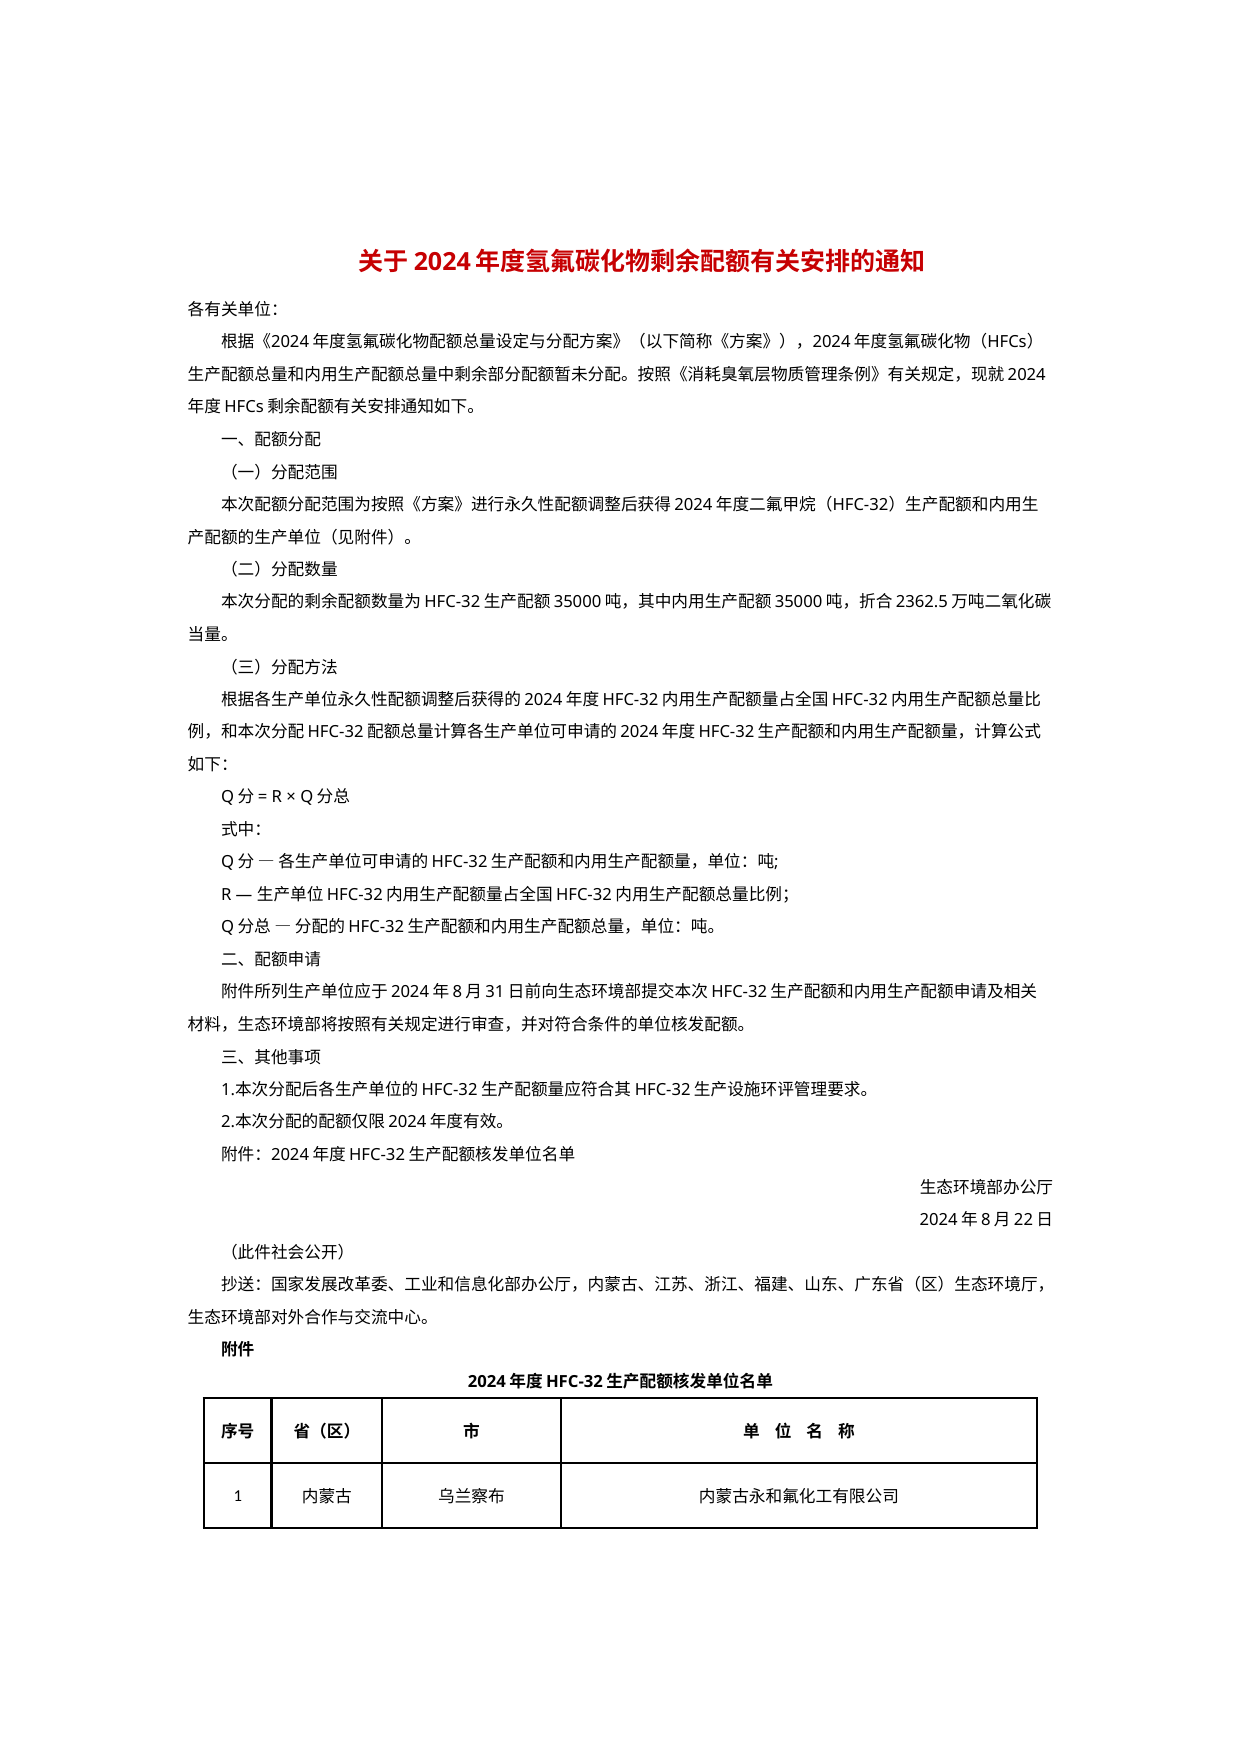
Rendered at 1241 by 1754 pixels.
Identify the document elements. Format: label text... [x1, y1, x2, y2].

text 根据《2024年度氢氟碳化物配额总量设定与分配方案》（以下简称《方案》），2024年度氢氟碳化物（HFCs）生产配额总量和内用生产配额总量中剩余部分配额暂未分配。按照《消耗臭氧层物质管理条例》有关规定，现就2024年度HFCs剩余配额有关安排通知如下。 [187, 324, 1053, 422]
text （此件社会公开） [187, 1234, 1053, 1267]
text 2.本次分配的配额仅限2024年度有效。 [187, 1104, 1053, 1137]
text （三）分配方法 [187, 649, 1053, 682]
table_cell 内蒙古永和氟化工有限公司 [562, 1464, 1036, 1527]
text 附件所列生产单位应于2024年8月31日前向生态环境部提交本次HFC-32生产配额和内用生产配额申请及相关材料，生态环境部将按照有关规定进行审查，并对符合条件的单位核发配额。 [187, 974, 1053, 1039]
text 各有关单位： [187, 292, 1053, 324]
table_header 序号 [205, 1399, 270, 1462]
table_header 市 [383, 1399, 560, 1462]
text R — 生产单位HFC-32内用生产配额量占全国HFC-32内用生产配额总量比例； [187, 877, 1053, 909]
table_cell 内蒙古 [273, 1464, 381, 1527]
text 本次配额分配范围为按照《方案》进行永久性配额调整后获得2024年度二氟甲烷（HFC-32）生产配额和内用生产配额的生产单位（见附件）。 [187, 487, 1053, 552]
text 附件：2024年度HFC-32生产配额核发单位名单 [187, 1137, 1053, 1169]
text Q分总 — 分配的HFC-32生产配额和内用生产配额总量，单位：吨。 [187, 909, 1053, 942]
table_header 单 位 名 称 [562, 1399, 1036, 1462]
text （一）分配范围 [187, 454, 1053, 487]
text 2024年度HFC-32生产配额核发单位名单 [187, 1364, 1053, 1397]
table_header 省（区） [273, 1399, 381, 1462]
text 1.本次分配后各生产单位的HFC-32生产配额量应符合其 HFC-32生产设施环评管理要求。 [187, 1072, 1053, 1104]
text 生态环境部办公厅 [187, 1169, 1053, 1202]
text 根据各生产单位永久性配额调整后获得的2024年度HFC-32内用生产配额量占全国HFC-32内用生产配额总量比例，和本次分配HFC-32配额总量计算各生产单位可申请的2024年度HFC-32生产配额和内用生产配额量，计算公式如下： [187, 682, 1053, 779]
text 附件 [187, 1332, 1053, 1364]
text 二、配额申请 [187, 942, 1053, 974]
text Q分 — 各生产单位可申请的HFC-32生产配额和内用生产配额量，单位：吨; [187, 844, 1053, 877]
text 式中： [187, 812, 1053, 844]
text 2024年8月22日 [187, 1202, 1053, 1234]
subtitle 关于2024年度氢氟碳化物剩余配额有关安排的通知 [187, 227, 1053, 292]
text Q分 = R × Q分总 [187, 779, 1053, 812]
text （二）分配数量 [187, 552, 1053, 584]
table_cell 1 [205, 1464, 270, 1527]
text 一、配额分配 [187, 422, 1053, 454]
text 本次分配的剩余配额数量为HFC-32生产配额35000吨，其中内用生产配额35000吨，折合2362.5万吨二氧化碳当量。 [187, 584, 1053, 649]
text 抄送：国家发展改革委、工业和信息化部办公厅，内蒙古、江苏、浙江、福建、山东、广东省（区）生态环境厅，生态环境部对外合作与交流中心。 [187, 1267, 1053, 1332]
table_cell 乌兰察布 [383, 1464, 560, 1527]
text 三、其他事项 [187, 1039, 1053, 1072]
